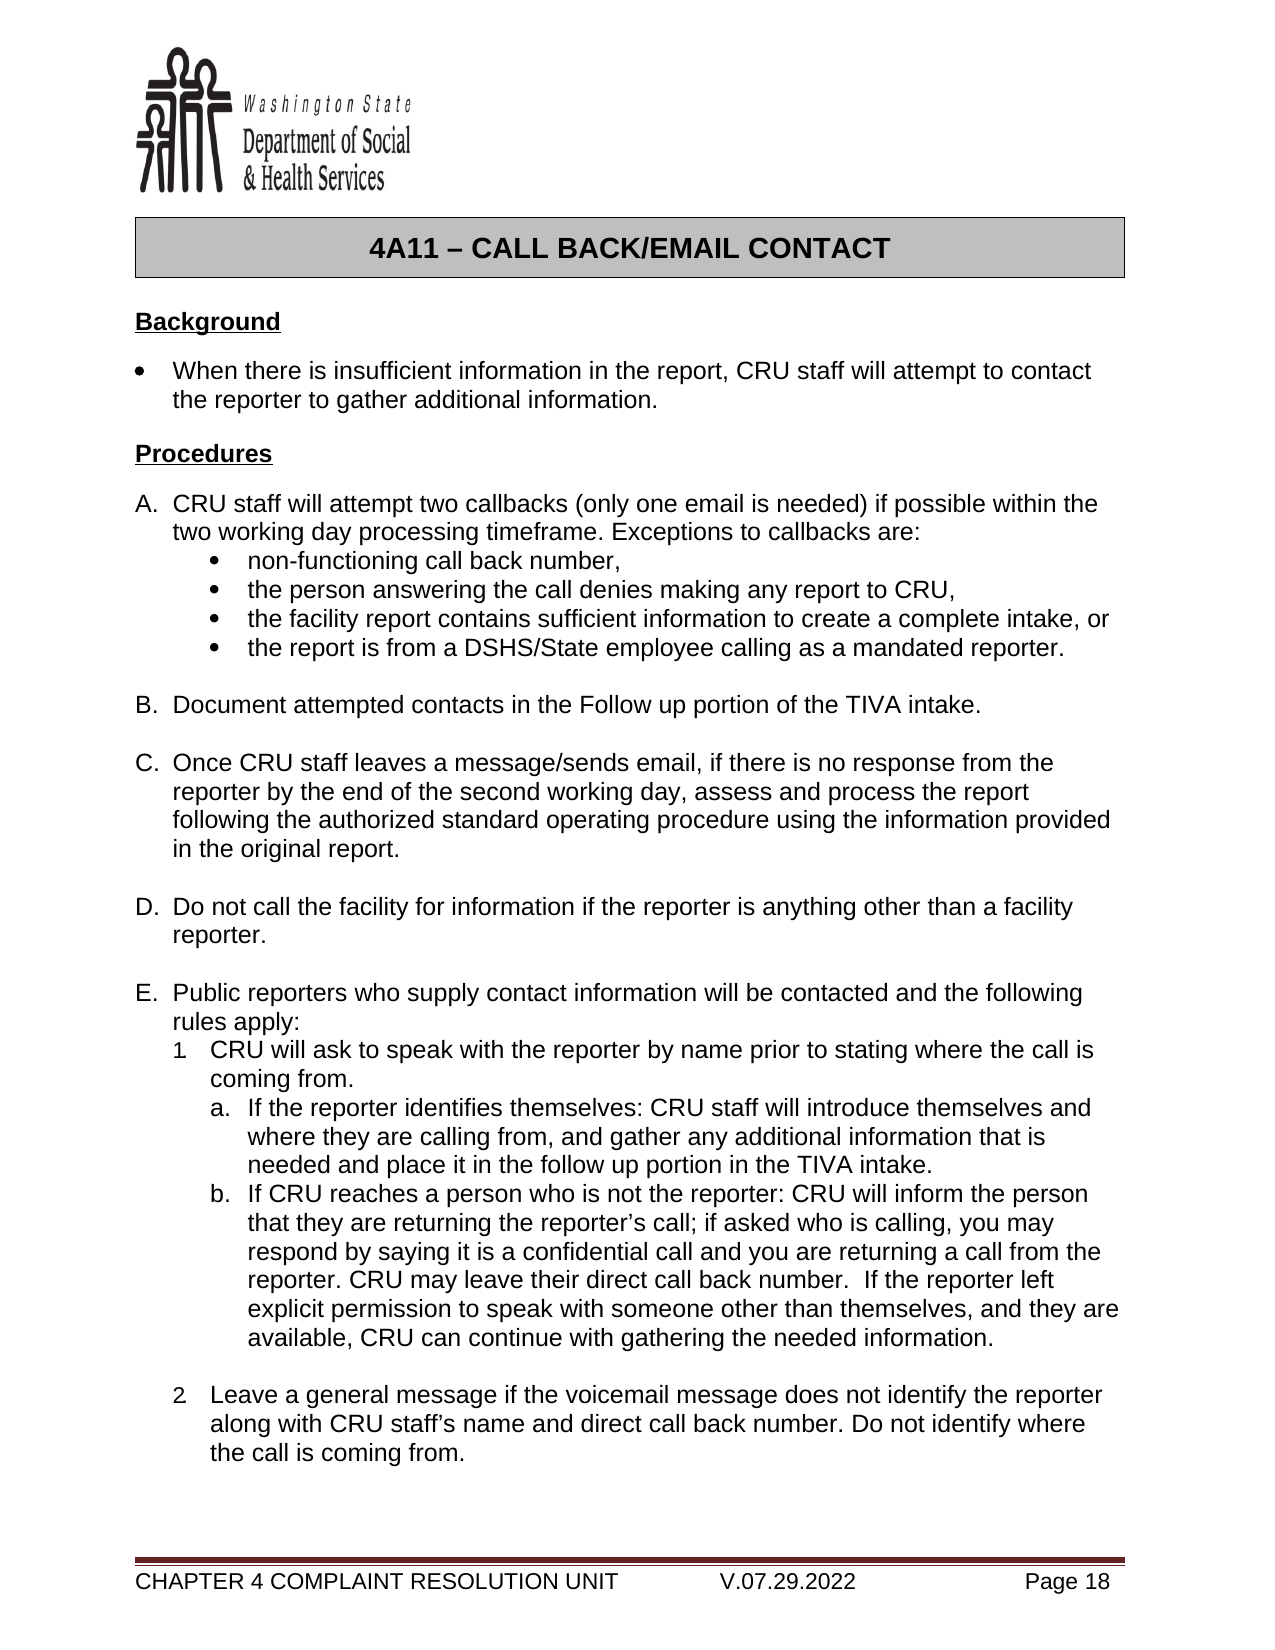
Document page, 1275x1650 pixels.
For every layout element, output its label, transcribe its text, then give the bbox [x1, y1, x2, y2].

text Procedures [135, 439, 1125, 468]
list Leave a general message if the voicemail message does not identify the reporter along with CRU staff’s name and direct call back number. Do not identify where the call is coming from. [172, 1380, 1125, 1466]
list Do not call the facility for information if the reporter is anything other than a facility reporter. [135, 891, 1125, 949]
list the facility report contains sufficient information to create a complete intake, or [210, 604, 1125, 633]
list CRU staff will attempt two callbacks (only one email is needed) if possible within the two working day processing timeframe. Exceptions to callbacks are: [135, 488, 1125, 546]
list the person answering the call denies making any report to CRU, [210, 575, 1125, 604]
list Document attempted contacts in the Follow up portion of the TIVA intake. [135, 690, 1125, 719]
list Public reporters who supply contact information will be contacted and the following rules apply: [135, 978, 1125, 1035]
list When there is insufficient information in the report, CRU staff will attempt to contact the reporter to gather additional information. [135, 356, 1125, 414]
list CRU will ask to speak with the reporter by name prior to stating where the call is coming from. [172, 1035, 1125, 1093]
picture [135, 46, 411, 193]
text Background [135, 307, 1125, 336]
list Once CRU staff leaves a message/sends email, if there is no response from the reporter by the end of the second working day, assess and process the report following the authorized standard operating procedure using the information provided in the original report. [135, 748, 1125, 863]
list If the reporter identifies themselves: CRU staff will introduce themselves and where they are calling from, and gather any additional information that is needed and place it in the follow up portion in the TIVA intake. [210, 1093, 1125, 1179]
table_header 4A11 – CALL BACK/EMAIL CONTACT [136, 218, 1124, 277]
list non-functioning call back number, [210, 546, 1125, 575]
list the report is from a DSHS/State employee calling as a mandated reporter. [210, 633, 1125, 661]
list If CRU reaches a person who is not the reporter: CRU will inform the person that they are returning the reporter’s call; if asked who is calling, you may respond by saying it is a confidential call and you are returning a call from the reporter. CRU may leave their direct call back number. If the reporter left explicit permission to speak with someone other than themselves, and they are available, CRU can continue with gathering the needed information. [210, 1179, 1125, 1351]
